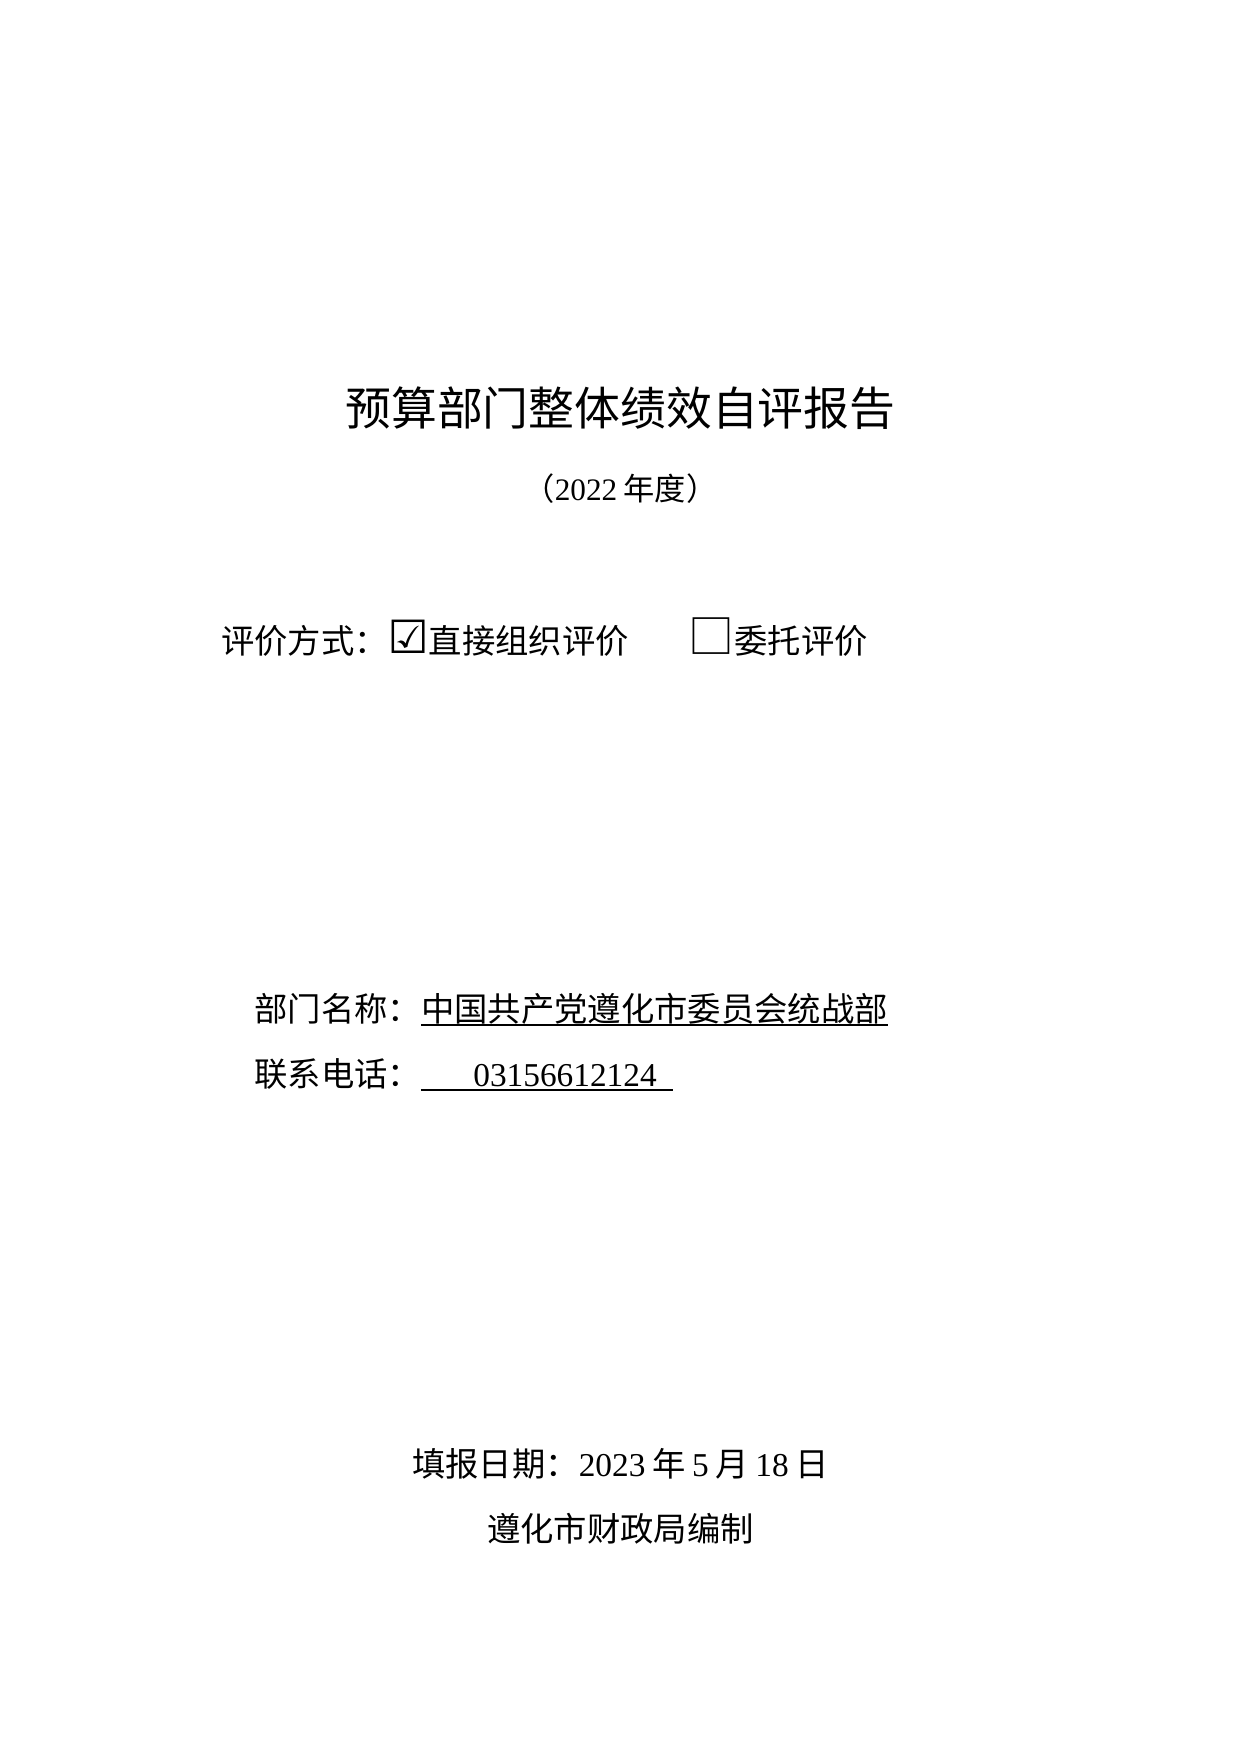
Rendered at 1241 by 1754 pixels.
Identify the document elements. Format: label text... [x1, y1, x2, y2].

text （2022年度） [187, 454, 1053, 519]
text 填报日期：2023年5月18日 [187, 1429, 1053, 1494]
text 预算部门整体绩效自评报告 [187, 357, 1053, 454]
text 评价方式：☑直接组织评价 □委托评价 [187, 584, 1053, 682]
text 联系电话： 03156612124 [187, 1039, 1053, 1104]
text 部门名称：中国共产党遵化市委员会统战部 [187, 974, 1053, 1039]
text 遵化市财政局编制 [187, 1494, 1053, 1559]
